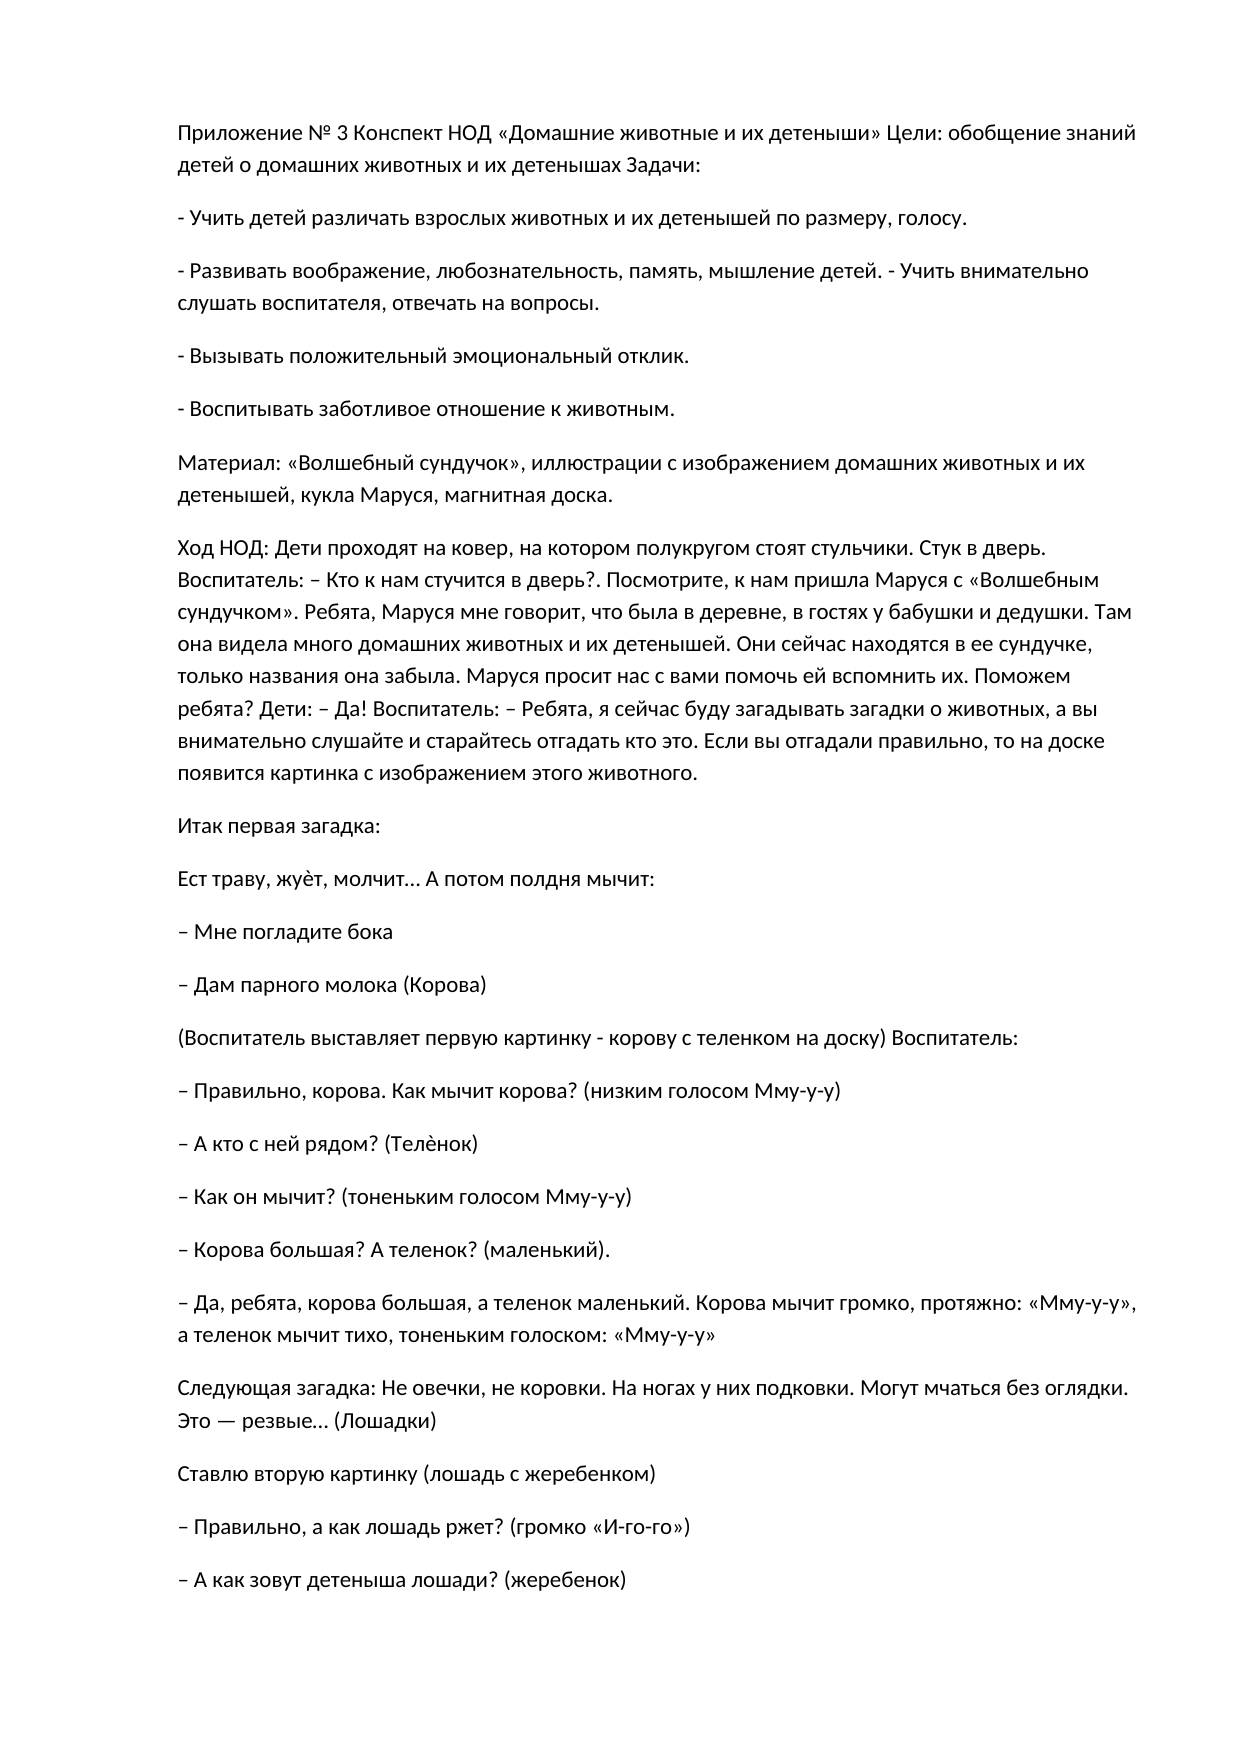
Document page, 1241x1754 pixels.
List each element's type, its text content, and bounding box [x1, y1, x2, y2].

text – А кто с ней рядом? (Телѐнок) [177, 1129, 1152, 1157]
text Следующая загадка: Не овечки, не коровки. На ногах у них подковки. Могут мчаться без оглядки. Это — резвые… (Лошадки) [177, 1373, 1152, 1434]
text - Воспитывать заботливое отношение к животным. [177, 394, 1152, 423]
text – Мне погладите бока [177, 917, 1152, 945]
text Ход НОД: Дети проходят на ковер, на котором полукругом стоят стульчики. Стук в дверь. Воспитатель: – Кто к нам стучится в дверь?. Посмотрите, к нам пришла Маруся с «Волшебным сундучком». Ребята, Маруся мне говорит, что была в деревне, в гостях у бабушки и дедушки. Там она видела много домашних животных и их детенышей. Они сейчас находятся в ее сундучке, только названия она забыла. Маруся просит нас с вами помочь ей вспомнить их. Поможем ребята? Дети: – Да! Воспитатель: – Ребята, я сейчас буду загадывать загадки о животных, а вы внимательно слушайте и старайтесь отгадать кто это. Если вы отгадали правильно, то на доске появится картинка с изображением этого животного. [177, 533, 1152, 786]
text - Учить детей различать взрослых животных и их детенышей по размеру, голосу. [177, 203, 1152, 231]
text (Воспитатель выставляет первую картинку - корову с теленком на доску) Воспитатель: [177, 1023, 1152, 1051]
text Материал: «Волшебный сундучок», иллюстрации с изображением домашних животных и их детенышей, кукла Маруся, магнитная доска. [177, 448, 1152, 508]
text - Вызывать положительный эмоциональный отклик. [177, 342, 1152, 369]
text – Корова большая? А теленок? (маленький). [177, 1235, 1152, 1263]
text – Дам парного молока (Корова) [177, 970, 1152, 998]
text – Как он мычит? (тоненьким голосом Мму-у-у) [177, 1182, 1152, 1210]
text Ест траву, жуѐт, молчит… А потом полдня мычит: [177, 864, 1152, 892]
text – Да, ребята, корова большая, а теленок маленький. Корова мычит громко, протяжно: «Мму-у-у», а теленок мычит тихо, тоненьким голоском: «Мму-у-у» [177, 1288, 1152, 1348]
text Итак первая загадка: [177, 811, 1152, 839]
text Приложение № 3 Конспект НОД «Домашние животные и их детеныши» Цели: обобщение знаний детей о домашних животных и их детенышах Задачи: [177, 118, 1152, 178]
text Ставлю вторую картинку (лошадь с жеребенком) [177, 1459, 1152, 1487]
text – Правильно, а как лошадь ржет? (громко «И-го-го») [177, 1512, 1152, 1540]
text - Развивать воображение, любознательность, память, мышление детей. - Учить внимательно слушать воспитателя, отвечать на вопросы. [177, 256, 1152, 317]
text – А как зовут детеныша лошади? (жеребенок) [177, 1565, 1152, 1593]
text – Правильно, корова. Как мычит корова? (низким голосом Мму-у-у) [177, 1076, 1152, 1104]
